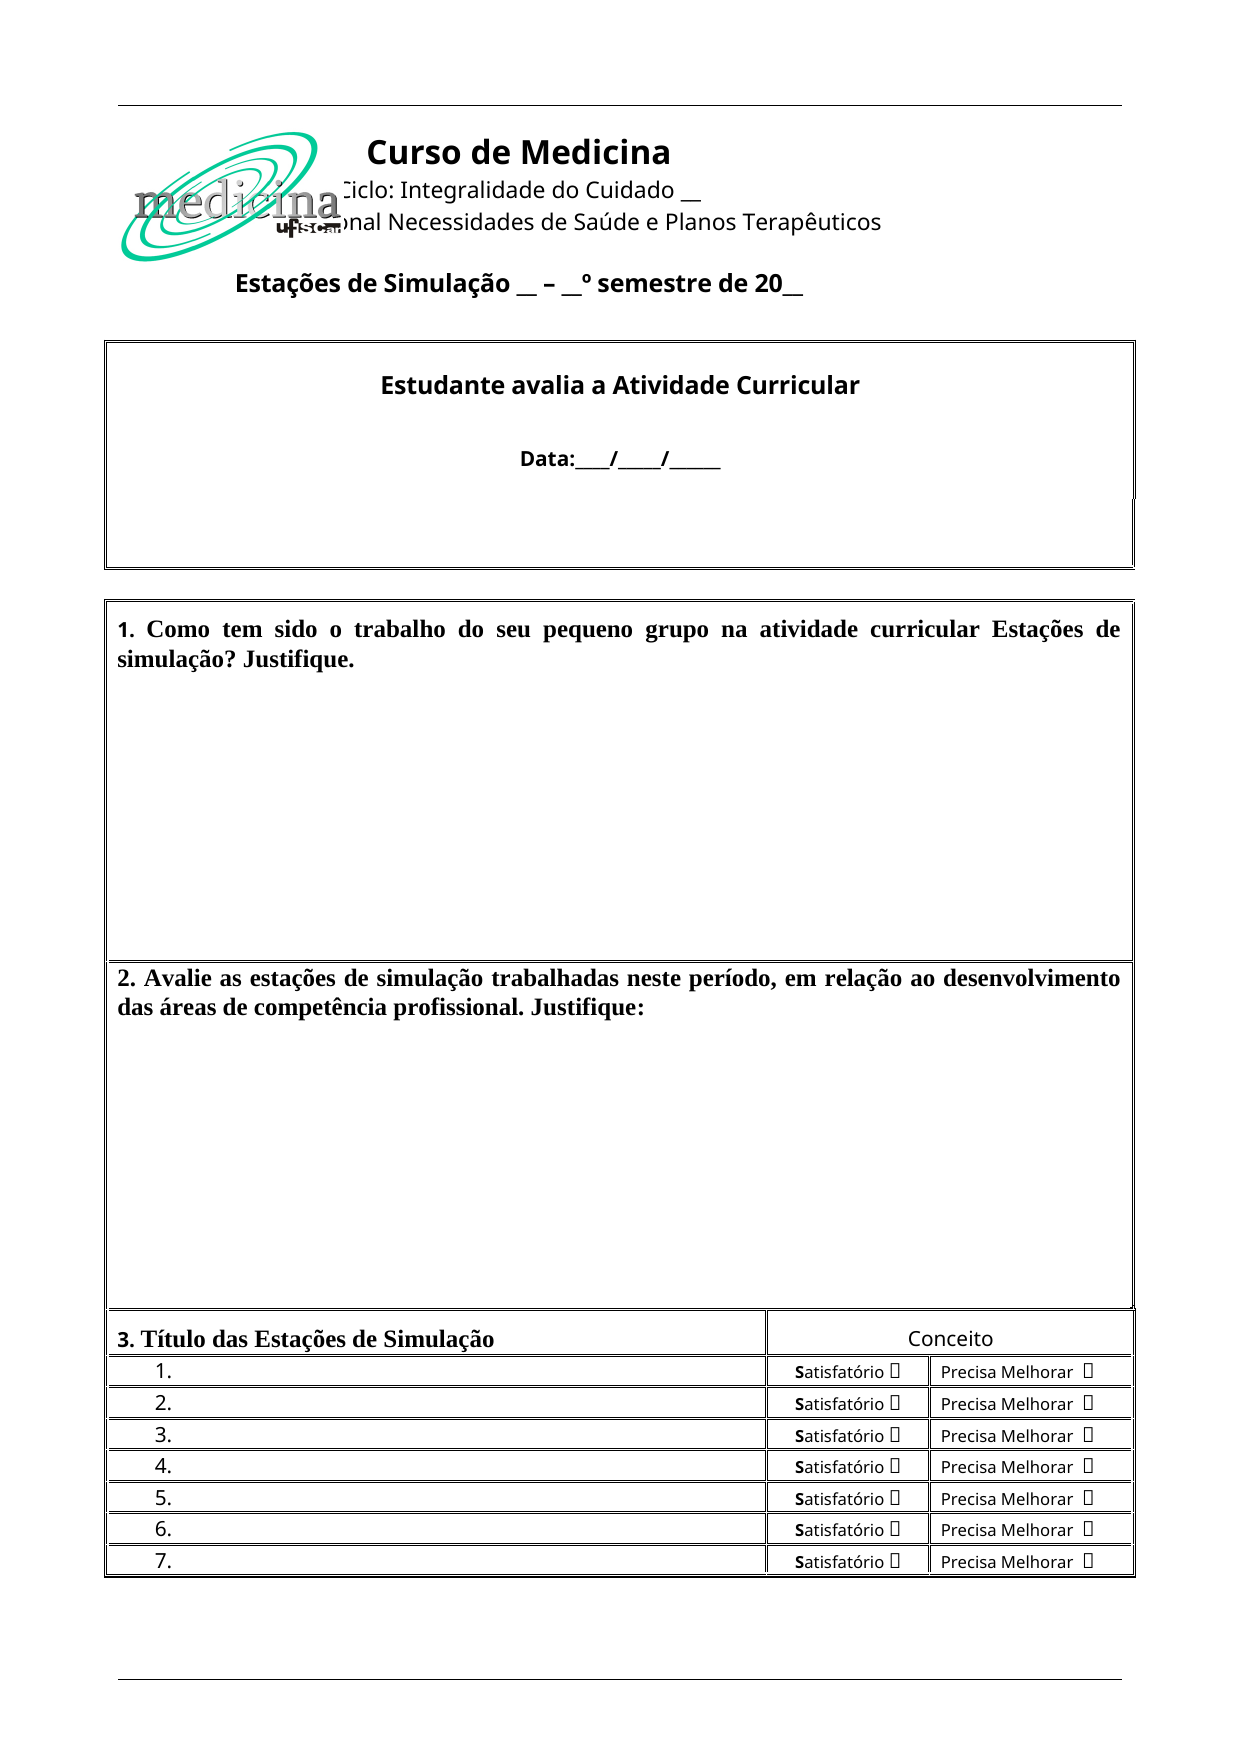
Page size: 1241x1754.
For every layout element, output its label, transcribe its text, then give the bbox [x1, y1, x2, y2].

table_cell Precisa Melhorar  [931, 1417, 1133, 1448]
table_cell Precisa Melhorar  [929, 1385, 1134, 1417]
table_cell [106, 1543, 767, 1574]
table_cell [106, 1448, 767, 1480]
table_cell [106, 1385, 767, 1417]
table_cell [107, 1480, 765, 1511]
table_cell Satisfatório  [768, 1420, 928, 1448]
table_cell [107, 1417, 765, 1448]
table_cell Precisa Melhorar  [931, 1354, 1133, 1385]
table_cell Precisa Melhorar  [931, 1480, 1133, 1511]
table_header Estudante avalia a Atividade Curricular Data:____/_____/______ [107, 343, 1133, 499]
table_cell Satisfatório  [767, 1546, 929, 1574]
table_cell Precisa Melhorar  [929, 1543, 1134, 1574]
table_cell Conceito [768, 1311, 1133, 1353]
table_cell Precisa Melhorar  [929, 1511, 1134, 1543]
table_cell [106, 1511, 767, 1543]
table_cell 3. Título das Estações de Simulação [106, 1308, 767, 1353]
picture [118, 128, 344, 268]
table_cell 2. Avalie as estações de simulação trabalhadas neste período, em relação ao desenvolvimento das áreas de competência profissional. Justifique: [106, 960, 1134, 1308]
table_cell Satisfatório  [768, 1357, 928, 1385]
table_cell Satisfatório  [768, 1451, 928, 1480]
table_cell Satisfatório  [768, 1388, 928, 1417]
table_cell [107, 499, 1134, 567]
table_header 1. Como tem sido o trabalho do seu pequeno grupo na atividade curricular Estações de simulação? Justifique. [106, 600, 1134, 960]
table_cell Precisa Melhorar  [929, 1448, 1134, 1480]
table_cell [107, 1354, 765, 1385]
table_cell Satisfatório  [768, 1514, 928, 1543]
table_cell Satisfatório  [768, 1483, 928, 1511]
